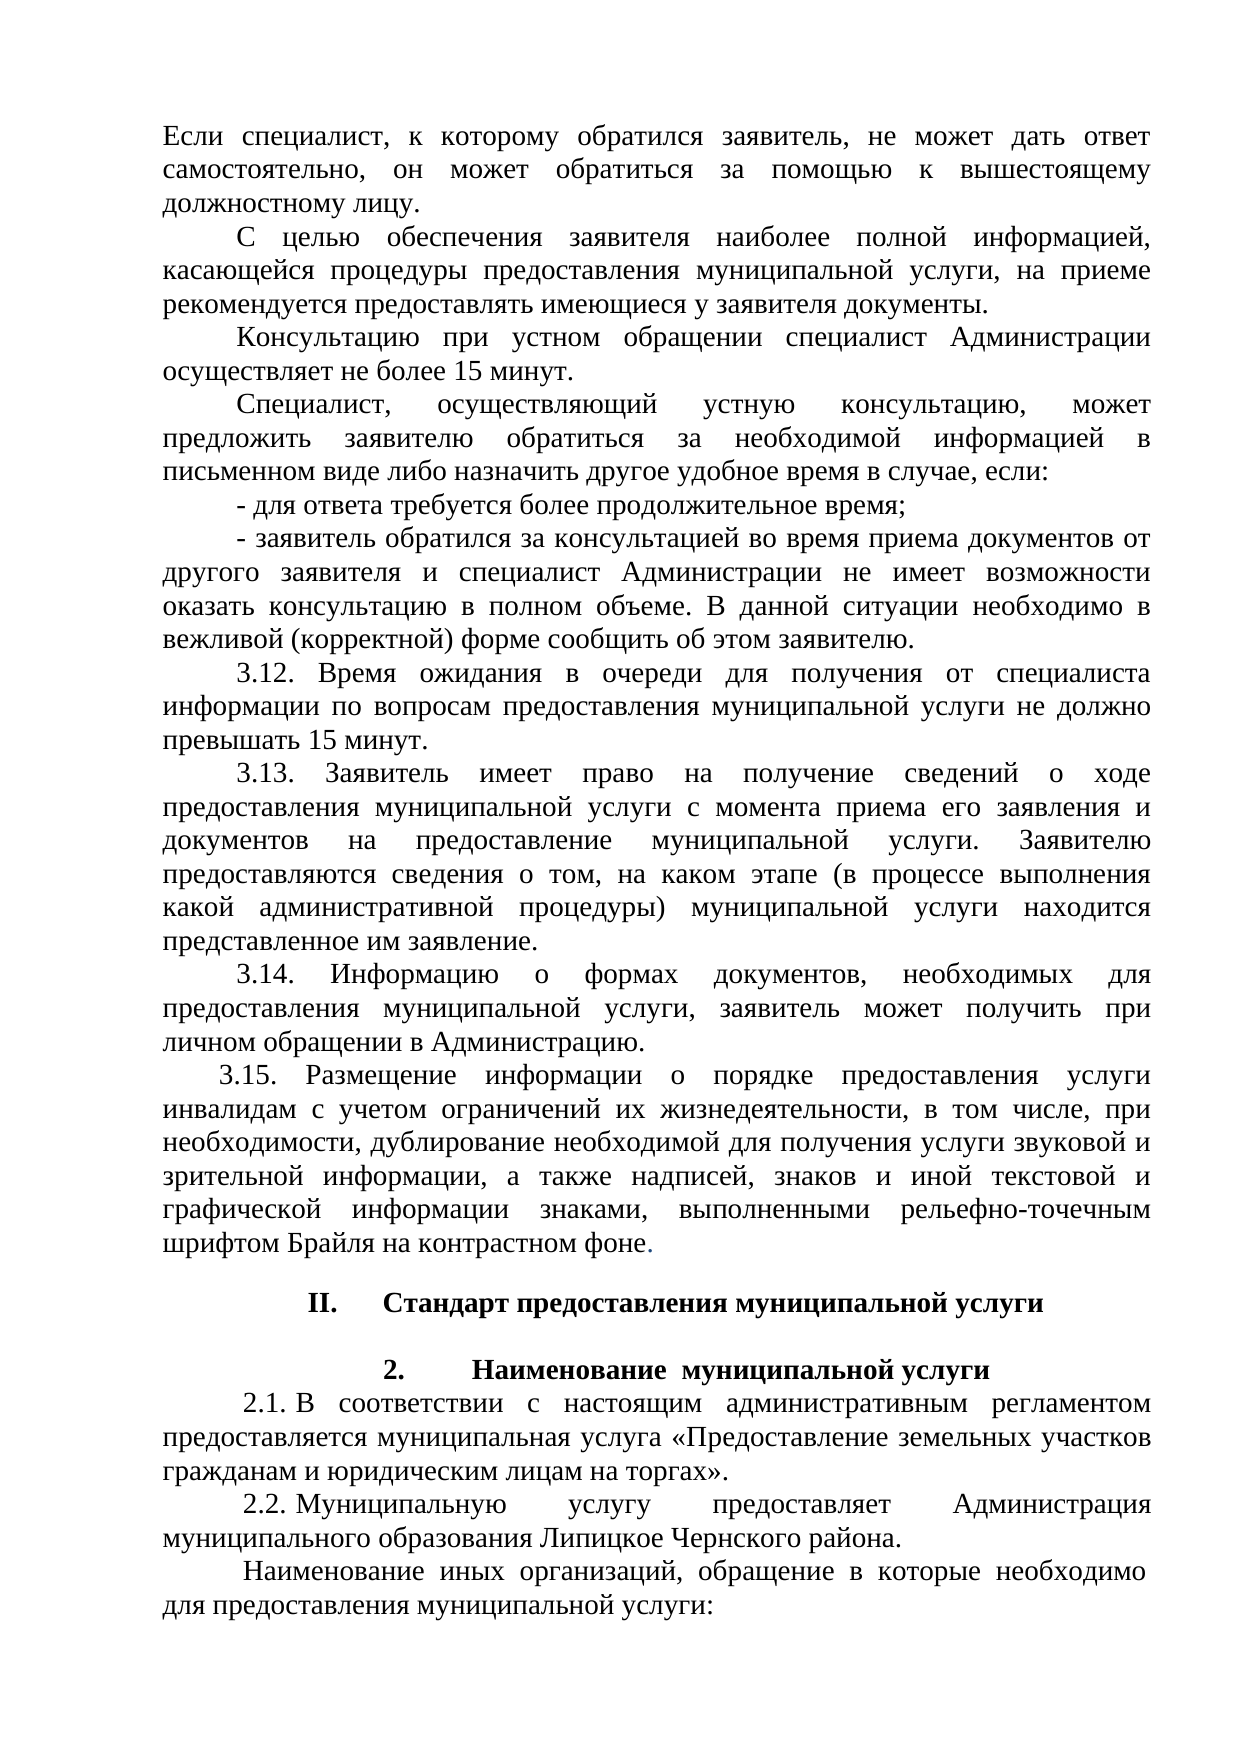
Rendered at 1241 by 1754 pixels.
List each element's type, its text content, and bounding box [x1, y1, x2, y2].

text 3.12. Время ожидания в очереди для получения от специалиста информации по вопросам предоставления муниципальной услуги не должно превышать 15 минут. [162, 655, 1152, 755]
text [162, 118, 1152, 219]
text С целью обеспечения заявителя наиболее полной информацией, касающейся процедуры предоставления муниципальной услуги, на приеме рекомендуется предоставлять имеющиеся у заявителя документы. [162, 219, 1152, 319]
text Консультацию при устном обращении специалист Администрации осуществляет не более 15 минут. [162, 319, 1152, 386]
list В соответствии с настоящим административным регламентом предоставляется муниципальная услуга «Предоставление земельных участков гражданам и юридическим лицам на торгах». [162, 1386, 1152, 1486]
text - заявитель обратился за консультацией во время приема документов от другого заявителя и специалист Администрации не имеет возможности оказать консультацию в полном объеме. В данной ситуации необходимо в вежливой (корректной) форме сообщить об этом заявителю. [162, 521, 1152, 655]
text Специалист, осуществляющий устную консультацию, может предложить заявителю обратиться за необходимой информацией в письменном виде либо назначить другое удобное время в случае, если: [162, 386, 1152, 487]
text 3.15. Размещение информации о порядке предоставления услуги инвалидам с учетом ограничений их жизнедеятельности, в том числе, при необходимости, дублирование необходимой для получения услуги звуковой и зрительной информации, а также надписей, знаков и иной текстовой и графической информации знаками, выполненными рельефно-точечным шрифтом Брайля на контрастном фоне. [162, 1057, 1152, 1258]
text - для ответа требуется более продолжительное время; [162, 487, 1152, 521]
list Муниципальную услугу предоставляет Администрация муниципального образования Липицкое Чернского района. [162, 1486, 1152, 1553]
list Стандарт предоставления муниципальной услуги [200, 1285, 1152, 1318]
text Наименование иных организаций, обращение в которые необходимо для предоставления муниципальной услуги: [162, 1553, 1147, 1620]
list Наименование муниципальной услуги [162, 1352, 1152, 1386]
text 3.13. Заявитель имеет право на получение сведений о ходе предоставления муниципальной услуги с момента приема его заявления и документов на предоставление муниципальной услуги. Заявителю предоставляются сведения о том, на каком этапе (в процессе выполнения какой административной процедуры) муниципальной услуги находится представленное им заявление. [162, 755, 1152, 957]
text 3.14. Информацию о формах документов, необходимых для предоставления муниципальной услуги, заявитель может получить при личном обращении в Администрацию. [162, 957, 1152, 1057]
